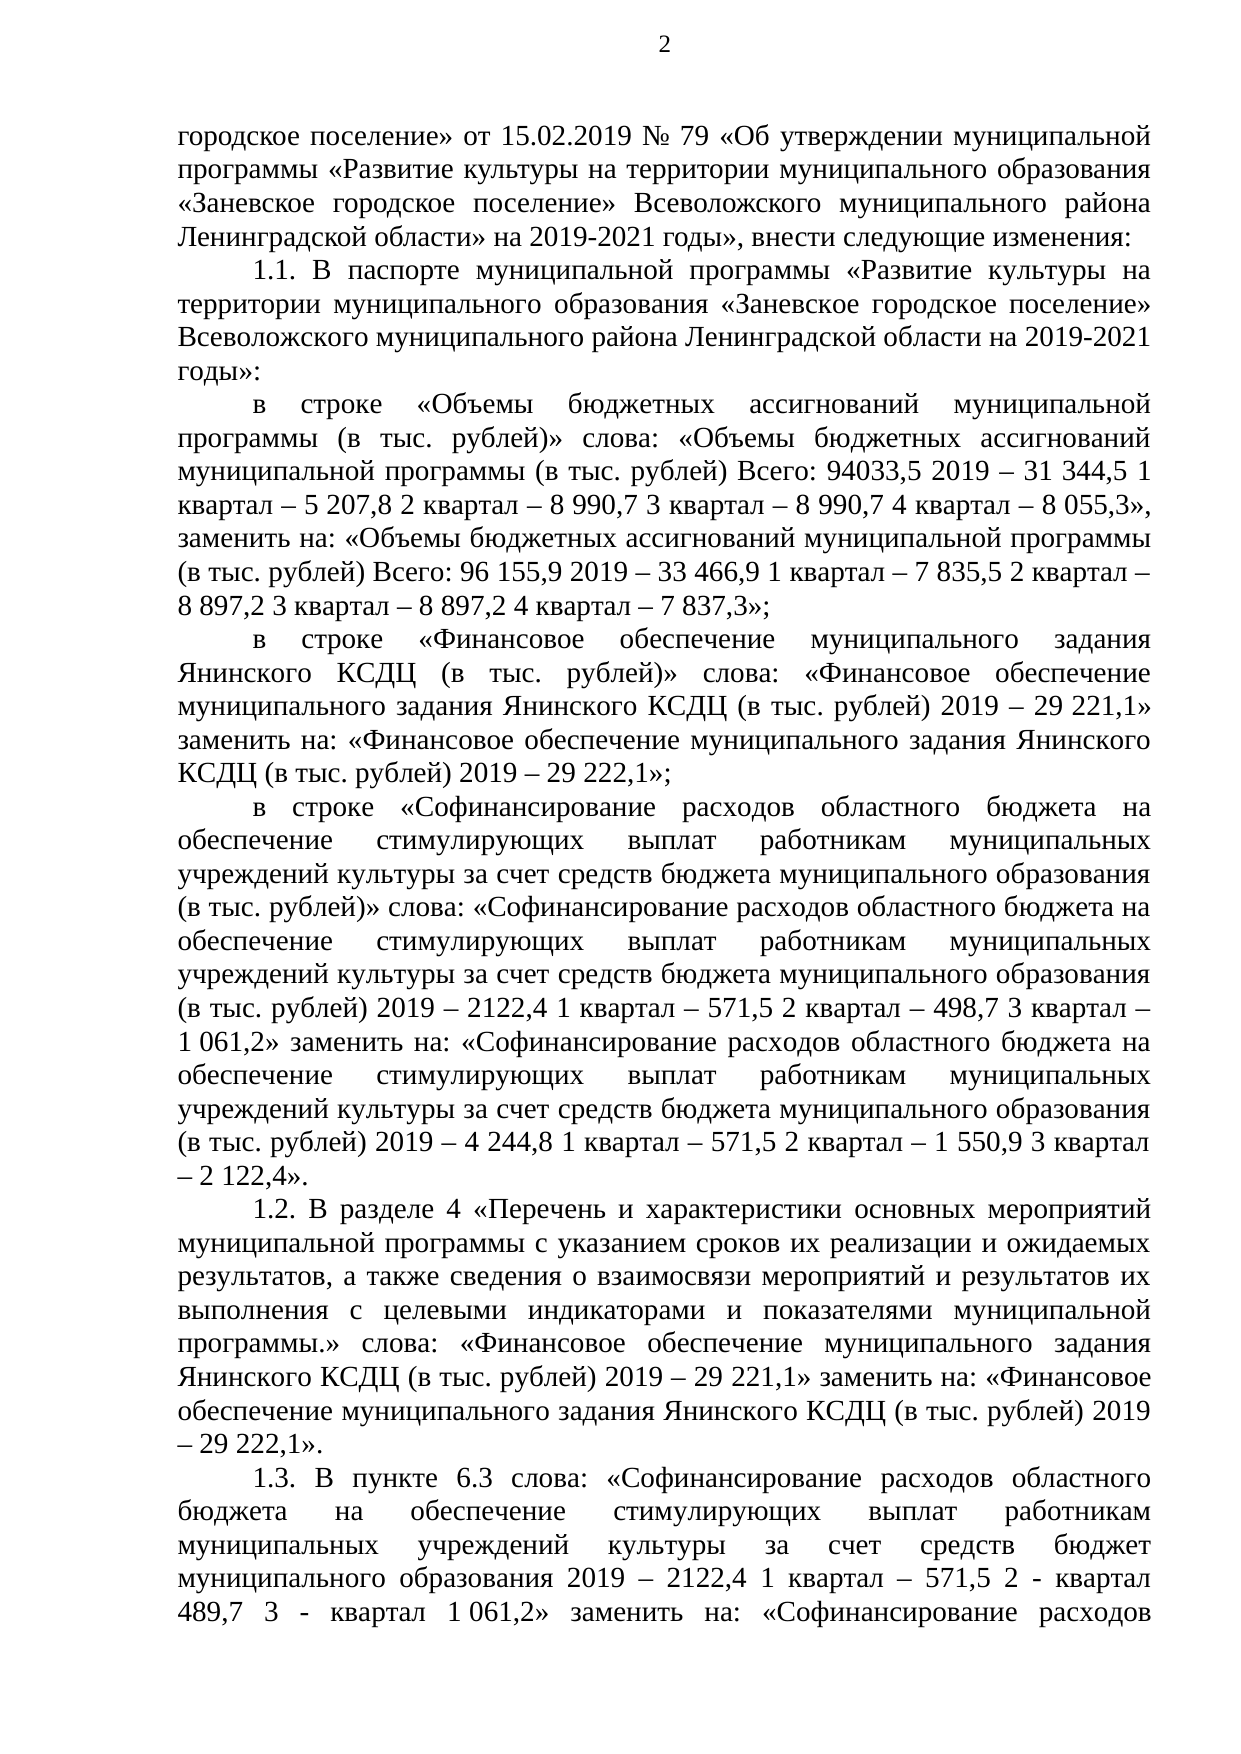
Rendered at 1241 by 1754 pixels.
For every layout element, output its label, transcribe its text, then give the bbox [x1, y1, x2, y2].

list в строке «Финансовое обеспечение муниципального задания Янинского КСДЦ (в тыс. рублей)» слова: «Финансовое обеспечение муниципального задания Янинского КСДЦ (в тыс. рублей) 2019 – 29 221,1» заменить на: «Финансовое обеспечение муниципального задания Янинского КСДЦ (в тыс. рублей) 2019 – 29 222,1»; [177, 621, 1152, 789]
list 1.1. В паспорте муниципальной программы «Развитие культуры на территории муниципального образования «Заневское городское поселение» Всеволожского муниципального района Ленинградской области на 2019-2021 годы»: [177, 252, 1152, 386]
list в строке «Софинансирование расходов областного бюджета на обеспечение стимулирующих выплат работникам муниципальных учреждений культуры за счет средств бюджета муниципального образования (в тыс. рублей)» слова: «Софинансирование расходов областного бюджета на обеспечение стимулирующих выплат работникам муниципальных учреждений культуры за счет средств бюджета муниципального образования (в тыс. рублей) 2019 – 2122,4 1 квартал – 571,5 2 квартал – 498,7 3 квартал – 1 061,2» заменить на: «Софинансирование расходов областного бюджета на обеспечение стимулирующих выплат работникам муниципальных учреждений культуры за счет средств бюджета муниципального образования (в тыс. рублей) 2019 – 4 244,8 1 квартал – 571,5 2 квартал – 1 550,9 3 квартал – 2 122,4». [177, 789, 1152, 1191]
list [177, 1460, 1152, 1627]
list в строке «Объемы бюджетных ассигнований муниципальной программы (в тыс. рублей)» слова: «Объемы бюджетных ассигнований муниципальной программы (в тыс. рублей) Всего: 94033,5 2019 – 31 344,5 1 квартал – 5 207,8 2 квартал – 8 990,7 3 квартал – 8 990,7 4 квартал – 8 055,3», заменить на: «Объемы бюджетных ассигнований муниципальной программы (в тыс. рублей) Всего: 96 155,9 2019 – 33 466,9 1 квартал – 7 835,5 2 квартал – 8 897,2 3 квартал – 8 897,2 4 квартал – 7 837,3»; [177, 386, 1152, 621]
list 1.2. В разделе 4 «Перечень и характеристики основных мероприятий муниципальной программы с указанием сроков их реализации и ожидаемых результатов, а также сведения о взаимосвязи мероприятий и результатов их выполнения с целевыми индикаторами и показателями муниципальной программы.» слова: «Финансовое обеспечение муниципального задания Янинского КСДЦ (в тыс. рублей) 2019 – 29 221,1» заменить на: «Финансовое обеспечение муниципального задания Янинского КСДЦ (в тыс. рублей) 2019 – 29 222,1». [177, 1191, 1152, 1460]
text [177, 118, 1152, 252]
